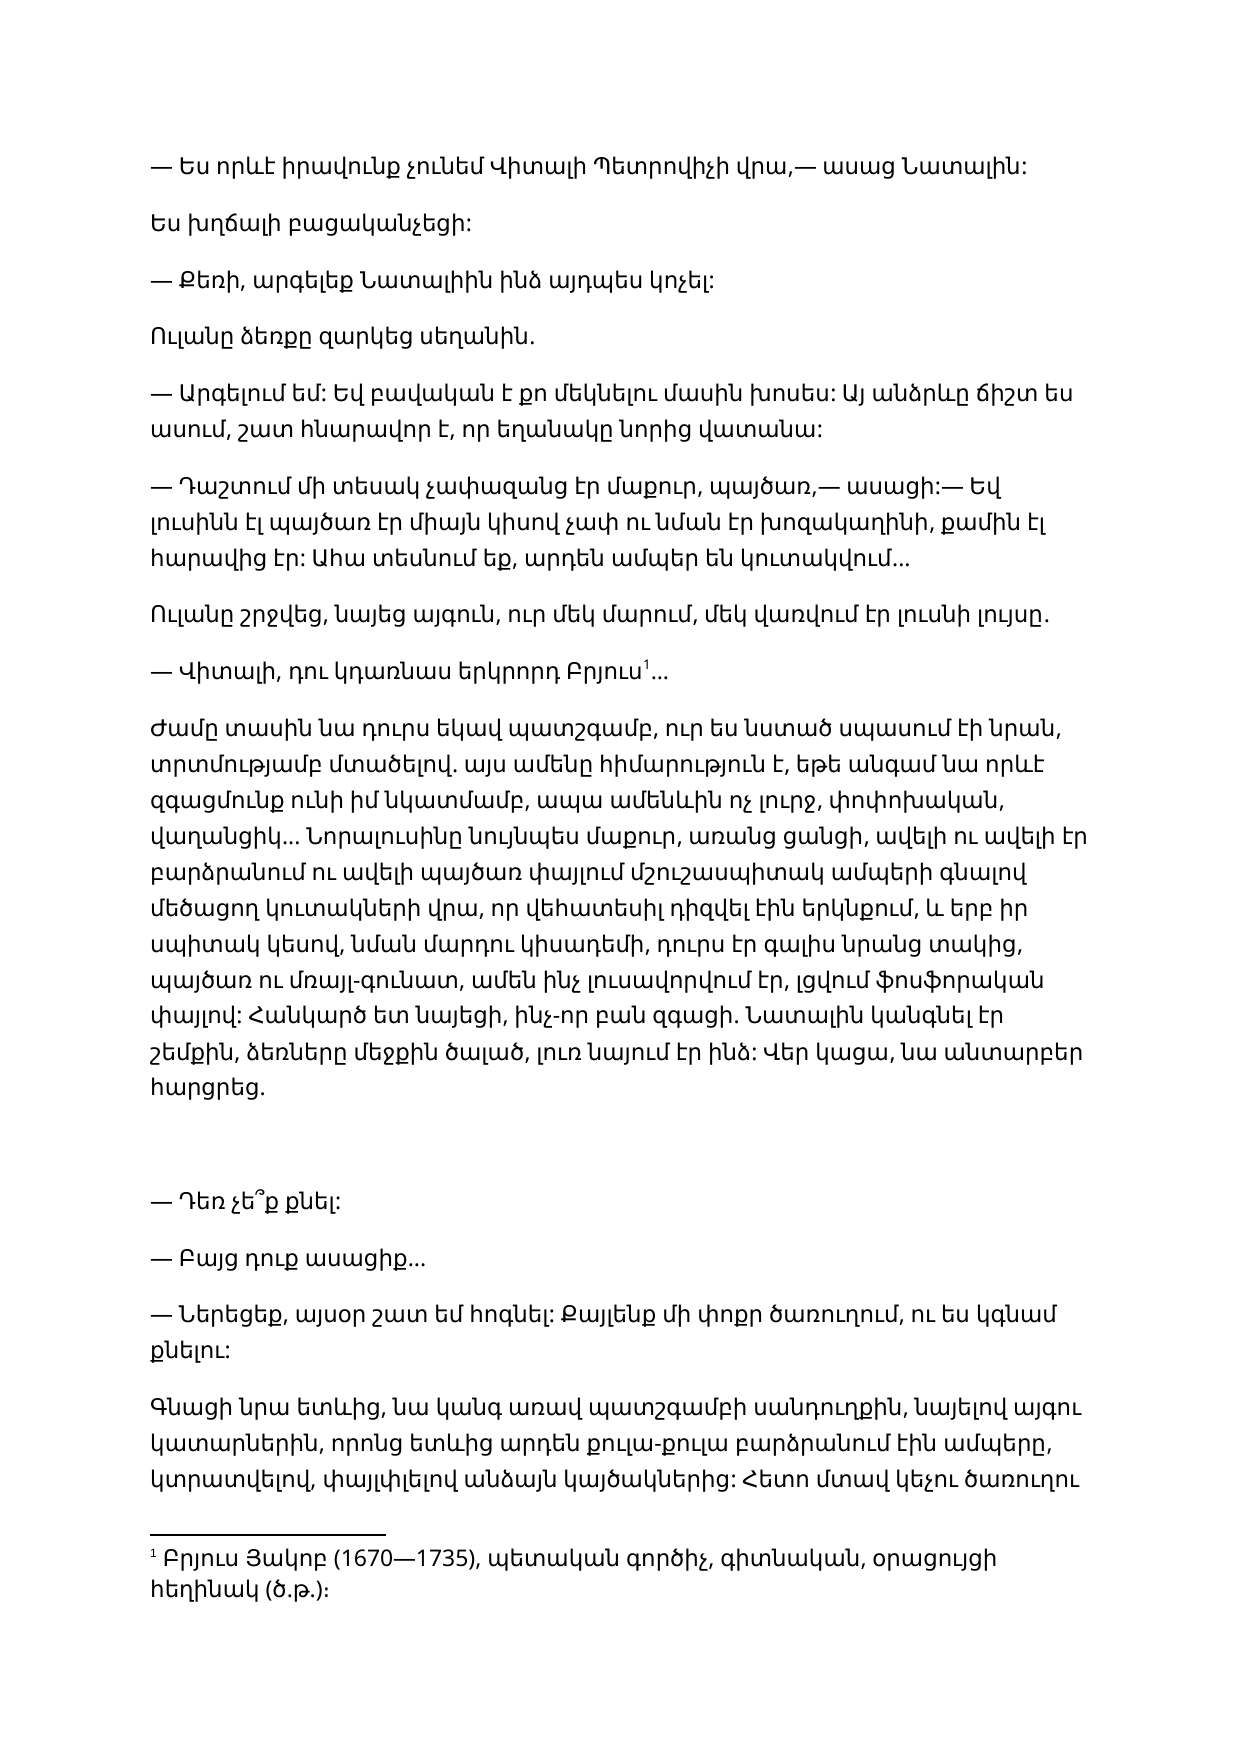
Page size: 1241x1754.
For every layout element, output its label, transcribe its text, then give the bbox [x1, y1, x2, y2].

text — Արգելում եմ: Եվ բավական է քո մեկնելու մասին խոսես: Այ անձրևը ճիշտ ես ասում, շատ հնարավոր է, որ եղանակը նորից վատանա: [150, 377, 1090, 444]
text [150, 1391, 1090, 1494]
text Ուլանը ձեռքը զարկեց սեղանին. [150, 320, 1090, 352]
text — Բայց դուք ասացիք... [150, 1242, 1090, 1273]
text — Ես որևէ իրավունք չունեմ Վիտալի Պետրովիչի վրա,— ասաց Նատալին: [150, 150, 1090, 181]
text — Ներեցեք, այսօր շատ եմ հոգնել: Քայլենք մի փոքր ծառուղում, ու ես կգնամ քնելու: [150, 1298, 1090, 1366]
text — Վիտալի, դու կդառնաս երկրորդ Բրյուս… [150, 655, 1090, 686]
text Ես խղճալի բացականչեցի: [150, 207, 1090, 238]
text — Քեռի, արգելեք Նատալիին ինձ այդպես կոչել: [150, 263, 1090, 295]
text — Դաշտում մի տեսակ չափազանց էր մաքուր, պայծառ,— ասացի:— Եվ լուսինն էլ պայծառ էր միայն կիսով չափ ու նման էր խոզակաղինի, քամին էլ հարավից էր: Ահա տեսնում եք, արդեն ամպեր են կուտակվում... [150, 470, 1090, 573]
text Ժամը տասին նա դուրս եկավ պատշգամբ, ուր ես նստած սպասում էի նրան, տրտմությամբ մտածելով. այս ամենը հիմարություն է, եթե անգամ նա որևէ զգացմունք ունի իմ նկատմամբ, ապա ամենևին ոչ լուրջ, փոփոխական, վաղանցիկ... Նորալուսինը նույնպես մաքուր, առանց ցանցի, ավելի ու ավելի էր բարձրանում ու ավելի պայծառ փայլում մշուշասպիտակ ամպերի գնալով մեծացող կուտակների վրա, որ վեհատեսիլ դիզվել էին երկնքում, և երբ իր սպիտակ կեսով, նման մարդու կիսադեմի, դուրս էր գալիս նրանց տակից, պայծառ ու մռայլ-գունատ, ամեն ինչ լուսավորվում էր, լցվում ֆոսֆորական փայլով: Հանկարծ ետ նայեցի, ինչ-որ բան զգացի. Նատալին կանգնել էր շեմքին, ձեռները մեջքին ծալած, լուռ նայում էր ինձ: Վեր կացա, նա անտարբեր հարցրեց. [150, 712, 1090, 1103]
text Ուլանը շրջվեց, նայեց այգուն, ուր մեկ մարում, մեկ վառվում էր լուսնի լույսը. [150, 598, 1090, 630]
text — Դեռ չե՞ք քնել: [150, 1185, 1090, 1216]
